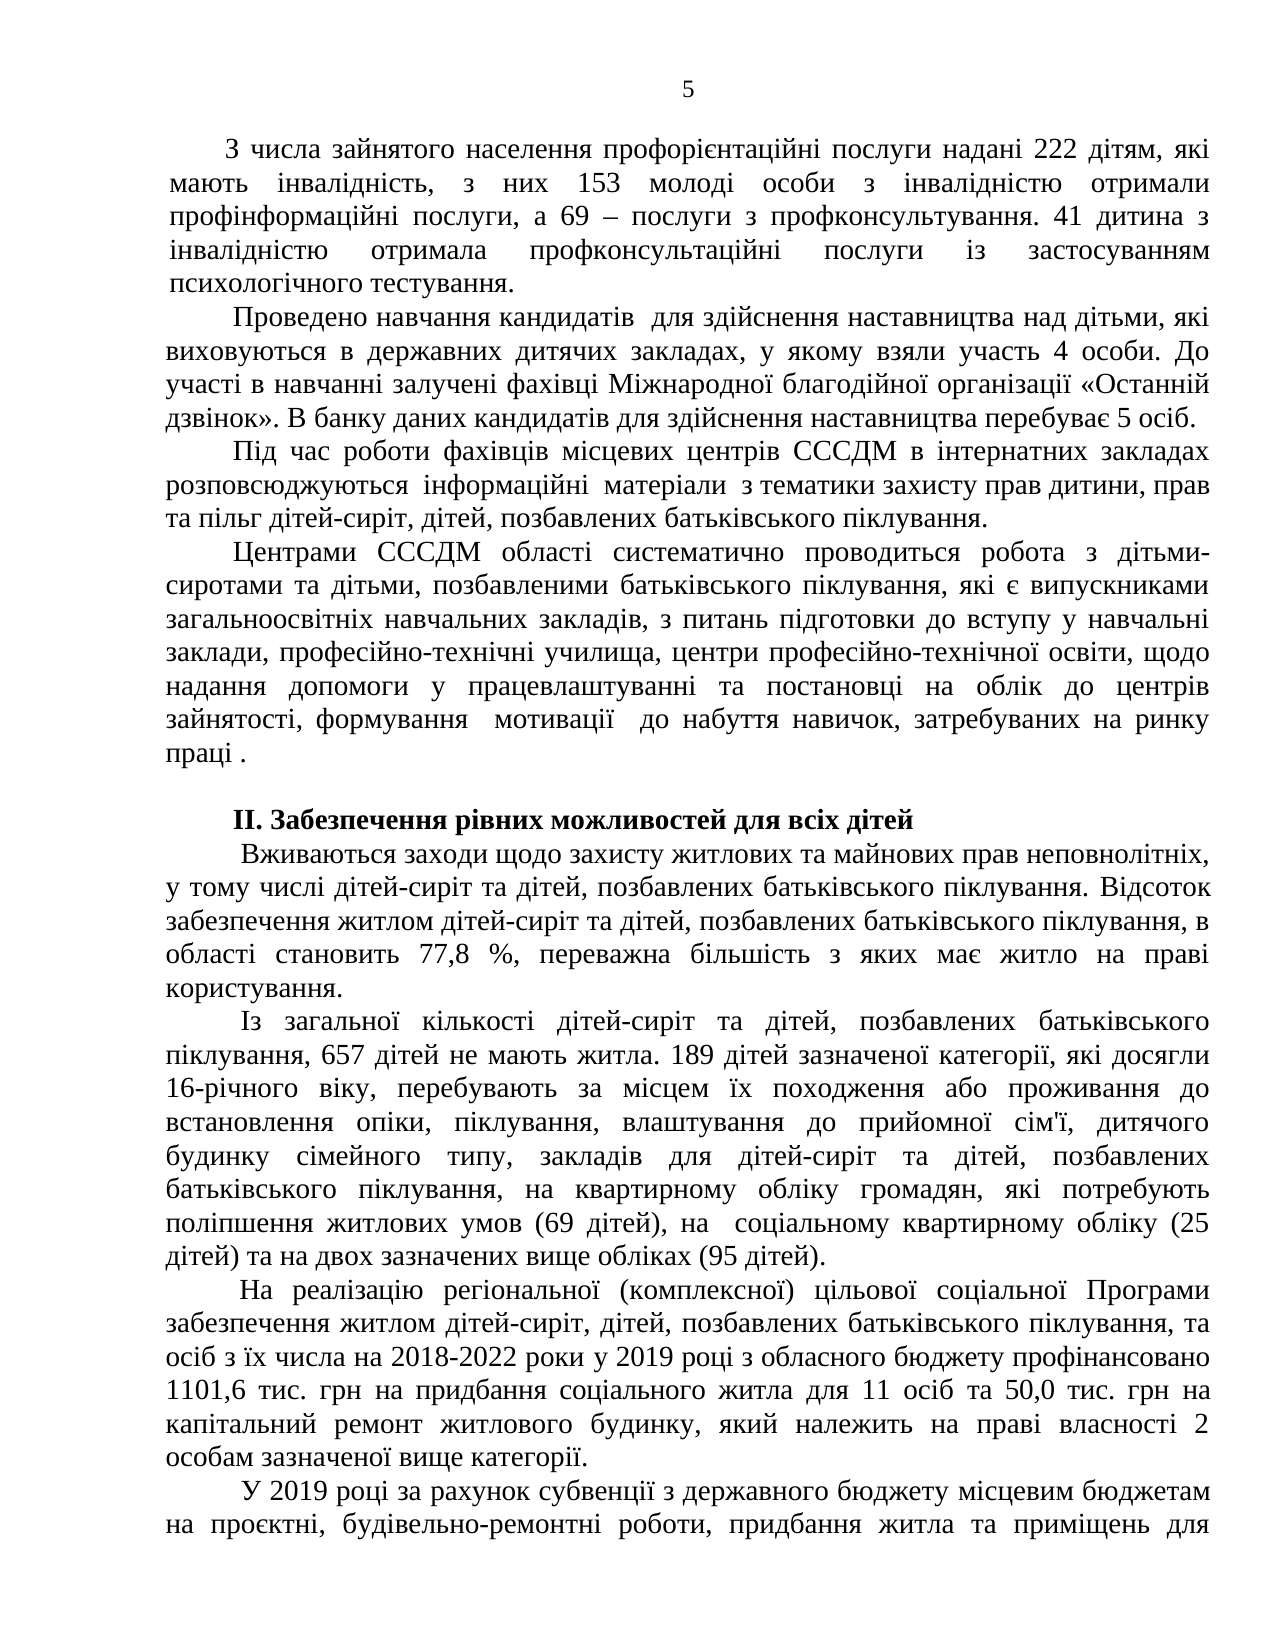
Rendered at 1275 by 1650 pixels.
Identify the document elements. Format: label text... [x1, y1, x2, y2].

text Проведено навчання кандидатів для здійснення наставництва над дітьми, які виховуються в державних дитячих закладах, у якому взяли участь 4 особи. До участі в навчанні залучені фахівці Міжнародної благодійної організації «Останній дзвінок». В банку даних кандидатів для здійснення наставництва перебуває 5 осіб. [165, 299, 1211, 433]
text Центрами СССДМ області систематично проводиться робота з дітьми-сиротами та дітьми, позбавленими батьківського піклування, які є випускниками загальноосвітніх навчальних закладів, з питань підготовки до вступу у навчальні заклади, професійно-технічні училища, центри професійно-технічної освіти, щодо надання допомоги у працевлаштуванні та постановці на облік до центрів зайнятості, формування мотивації до набуття навичок, затребуваних на ринку праці . [165, 534, 1211, 769]
text Із загальної кількості дітей-сиріт та дітей, позбавлених батьківського піклування, 657 дітей не мають житла. 189 дітей зазначеної категорії, які досягли 16-річного віку, перебувають за місцем їх походження або проживання до встановлення опіки, піклування, влаштування до прийомної сім'ї, дитячого будинку сімейного типу, закладів для дітей-сиріт та дітей, позбавлених батьківського піклування, на квартирному обліку громадян, які потребують поліпшення житлових умов (69 дітей), на соціальному квартирному обліку (25 дітей) та на двох зазначених вище обліках (95 дітей). [165, 1003, 1211, 1272]
text На реалізацію регіональної (комплексної) цільової соціальної Програми забезпечення житлом дітей-сиріт, дітей, позбавлених батьківського піклування, та осіб з їх числа на 2018-2022 роки у 2019 році з обласного бюджету профінансовано 1101,6 тис. грн на придбання соціального житла для 11 осіб та 50,0 тис. грн на капітальний ремонт житлового будинку, який належить на праві власності 2 особам зазначеної вище категорії. [165, 1272, 1211, 1473]
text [165, 1473, 1211, 1540]
text ІІ. Забезпечення рівних можливостей для всіх дітей [165, 802, 1211, 836]
text Під час роботи фахівців місцевих центрів СССДМ в інтернатних закладах розповсюджуються інформаційні матеріали з тематики захисту прав дитини, прав та пільг дітей-сиріт, дітей, позбавлених батьківського піклування. [165, 433, 1211, 534]
text Вживаються заходи щодо захисту житлових та майнових прав неповнолітніх, у тому числі дітей-сиріт та дітей, позбавлених батьківського піклування. Відсоток забезпечення житлом дітей-сиріт та дітей, позбавлених батьківського піклування, в області становить 77,8 %, переважна більшість з яких має житло на праві користування. [165, 836, 1211, 1003]
text З числа зайнятого населення профорієнтаційні послуги надані 222 дітям, які мають інвалідність, з них 153 молоді особи з інвалідністю отримали профінформаційні послуги, а 69 – послуги з профконсультування. 41 дитина з інвалідністю отримала профконсультаційні послуги із застосуванням психологічного тестування. [169, 131, 1211, 299]
